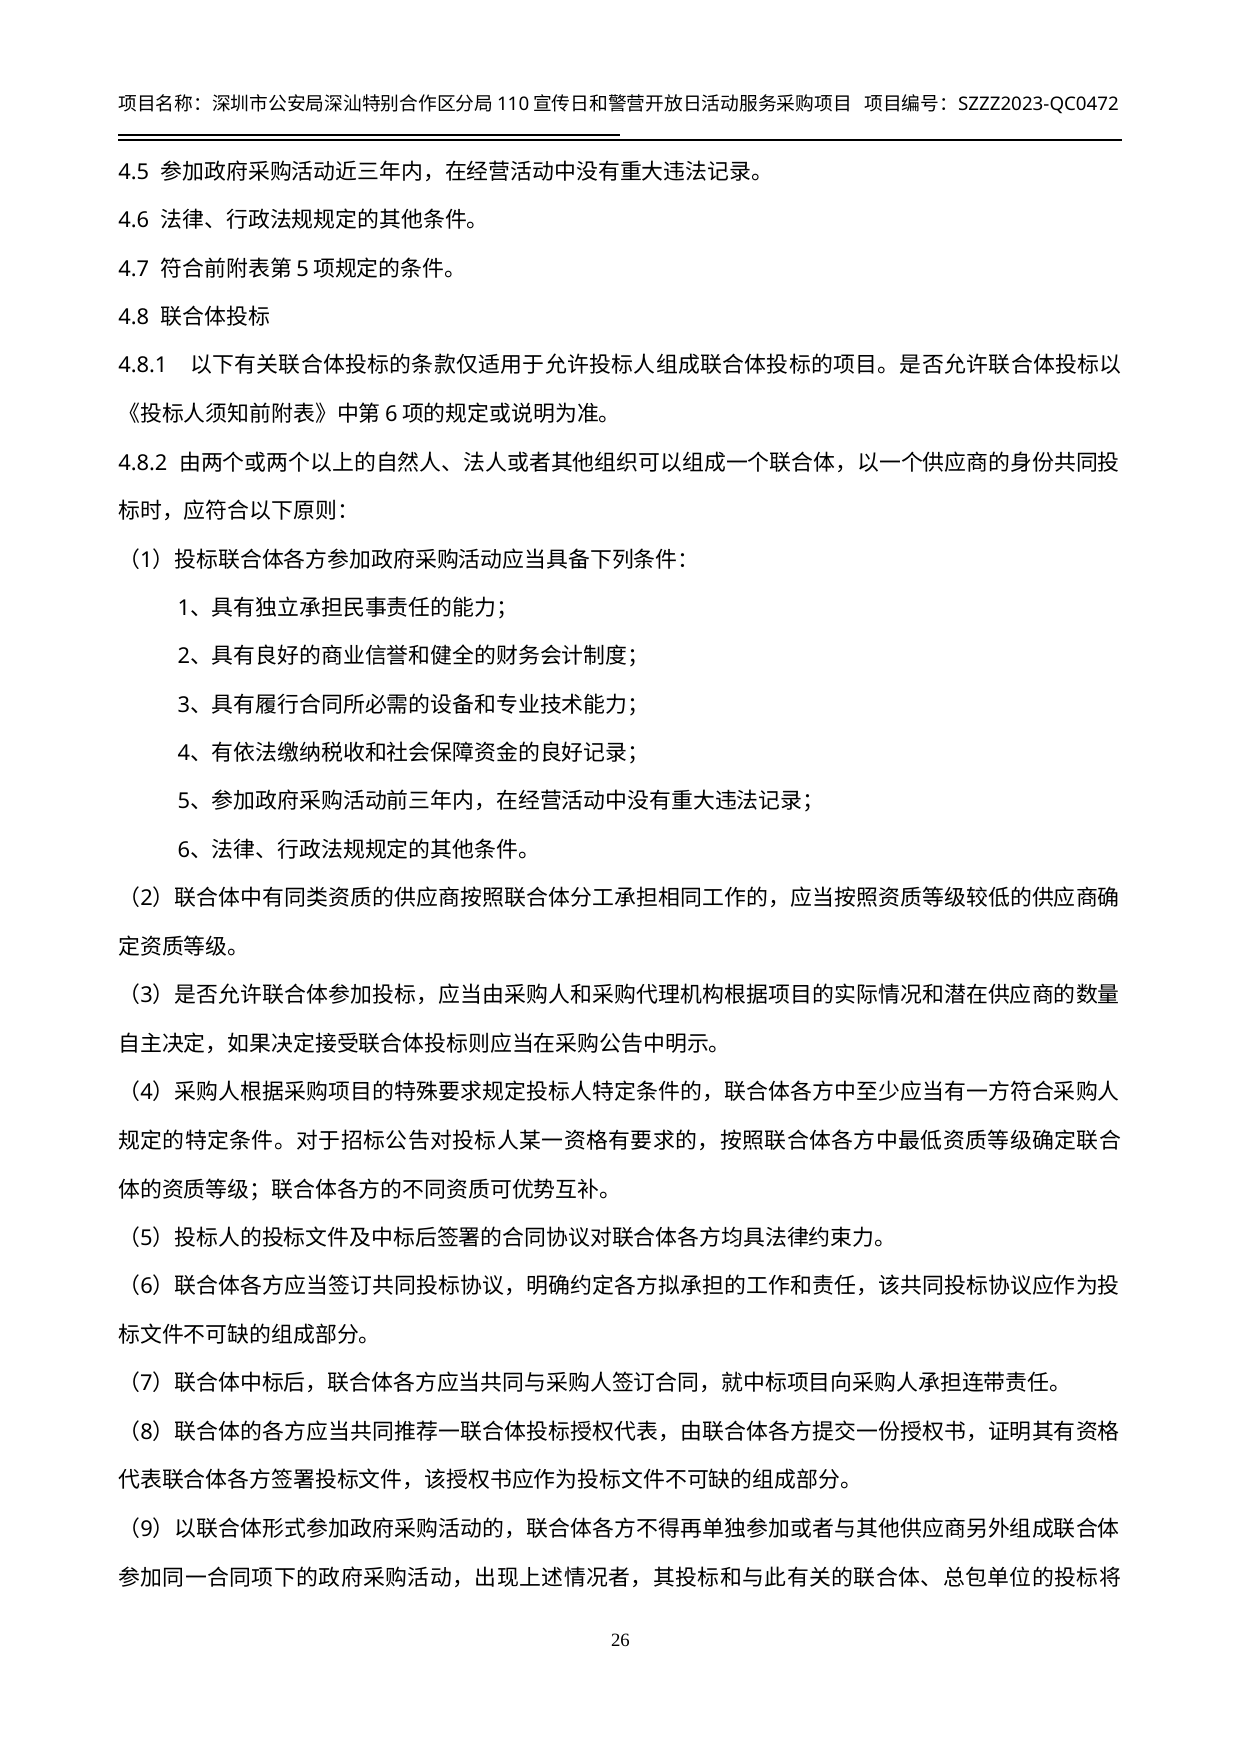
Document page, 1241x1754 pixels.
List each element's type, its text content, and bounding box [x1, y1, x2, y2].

text 4.8 联合体投标 [118, 299, 1122, 331]
text （7）联合体中标后，联合体各方应当共同与采购人签订合同，就中标项目向采购人承担连带责任。 [118, 1365, 1122, 1397]
text 3、具有履行合同所必需的设备和专业技术能力； [118, 686, 1122, 719]
text 2、具有良好的商业信誉和健全的财务会计制度； [118, 638, 1122, 670]
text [118, 1510, 1122, 1592]
text 4.8.1 以下有关联合体投标的条款仅适用于允许投标人组成联合体投标的项目。是否允许联合体投标以《投标人须知前附表》中第6项的规定或说明为准。 [118, 347, 1122, 428]
text 4、有依法缴纳税收和社会保障资金的良好记录； [118, 734, 1122, 767]
text （6）联合体各方应当签订共同投标协议，明确约定各方拟承担的工作和责任，该共同投标协议应作为投标文件不可缺的组成部分。 [118, 1268, 1122, 1349]
text （3）是否允许联合体参加投标，应当由采购人和采购代理机构根据项目的实际情况和潜在供应商的数量自主决定，如果决定接受联合体投标则应当在采购公告中明示。 [118, 977, 1122, 1058]
text （5）投标人的投标文件及中标后签署的合同协议对联合体各方均具法律约束力。 [118, 1219, 1122, 1252]
text 4.7 符合前附表第5项规定的条件。 [118, 250, 1122, 283]
text 6、法律、行政法规规定的其他条件。 [118, 831, 1122, 864]
text （1）投标联合体各方参加政府采购活动应当具备下列条件： [118, 541, 1122, 574]
text 4.6 法律、行政法规规定的其他条件。 [118, 202, 1122, 234]
text 4.8.2 由两个或两个以上的自然人、法人或者其他组织可以组成一个联合体，以一个供应商的身份共同投标时，应符合以下原则： [118, 444, 1122, 525]
text （8）联合体的各方应当共同推荐一联合体投标授权代表，由联合体各方提交一份授权书，证明其有资格代表联合体各方签署投标文件，该授权书应作为投标文件不可缺的组成部分。 [118, 1413, 1122, 1494]
text 4.5 参加政府采购活动近三年内，在经营活动中没有重大违法记录。 [118, 154, 1122, 186]
text 5、参加政府采购活动前三年内，在经营活动中没有重大违法记录； [118, 783, 1122, 815]
text （2）联合体中有同类资质的供应商按照联合体分工承担相同工作的，应当按照资质等级较低的供应商确定资质等级。 [118, 879, 1122, 961]
text （4）采购人根据采购项目的特殊要求规定投标人特定条件的，联合体各方中至少应当有一方符合采购人规定的特定条件。对于招标公告对投标人某一资格有要求的，按照联合体各方中最低资质等级确定联合体的资质等级；联合体各方的不同资质可优势互补。 [118, 1074, 1122, 1204]
text 1、具有独立承担民事责任的能力； [118, 589, 1122, 622]
